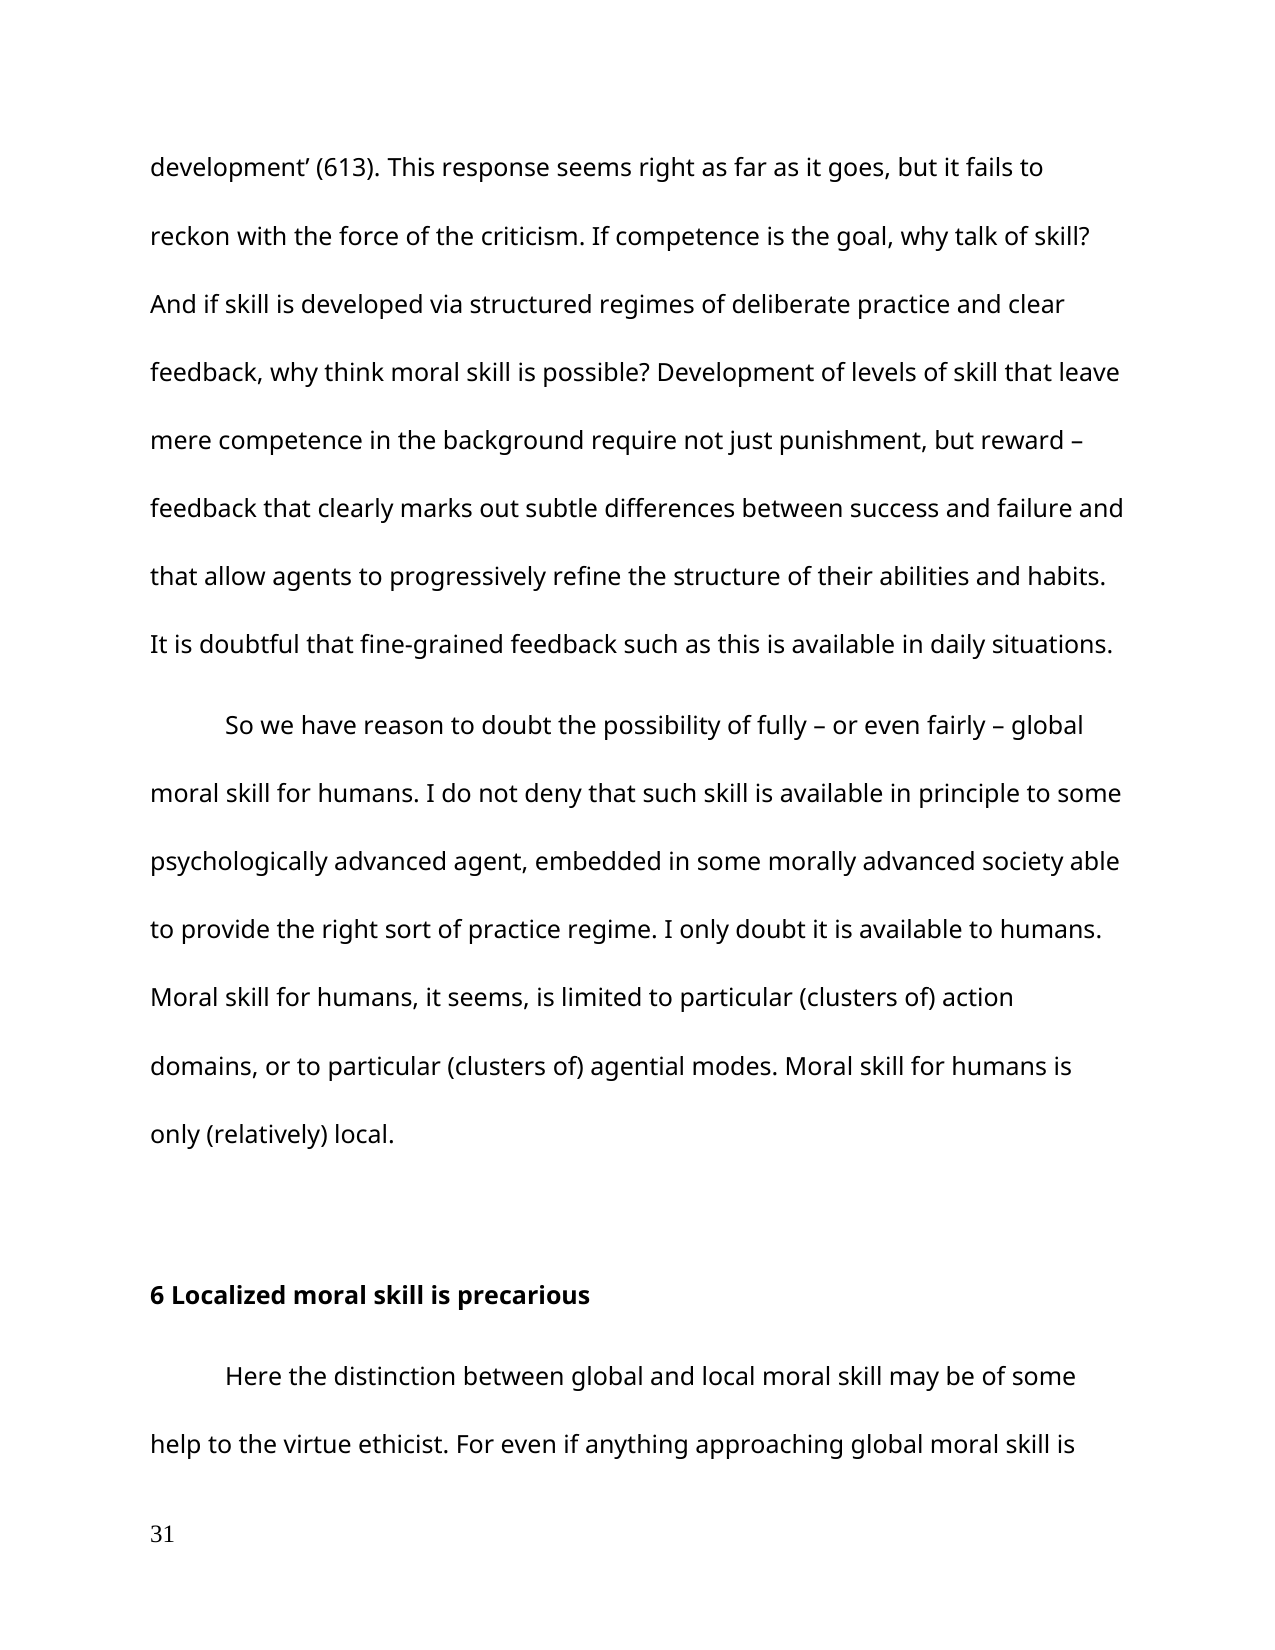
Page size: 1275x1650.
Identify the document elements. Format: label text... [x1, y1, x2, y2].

text So we have reason to doubt the possibility of fully – or even fairly – global moral skill for humans. I do not deny that such skill is available in principle to some psychologically advanced agent, embedded in some morally advanced society able to provide the right sort of practice regime. I only doubt it is available to humans. Moral skill for humans, it seems, is limited to particular (clusters of) action domains, or to particular (clusters of) agential modes. Moral skill for humans is only (relatively) local. [150, 707, 1125, 1150]
text 6 Localized moral skill is precarious [150, 1277, 1125, 1312]
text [150, 1358, 1125, 1460]
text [150, 150, 1125, 661]
